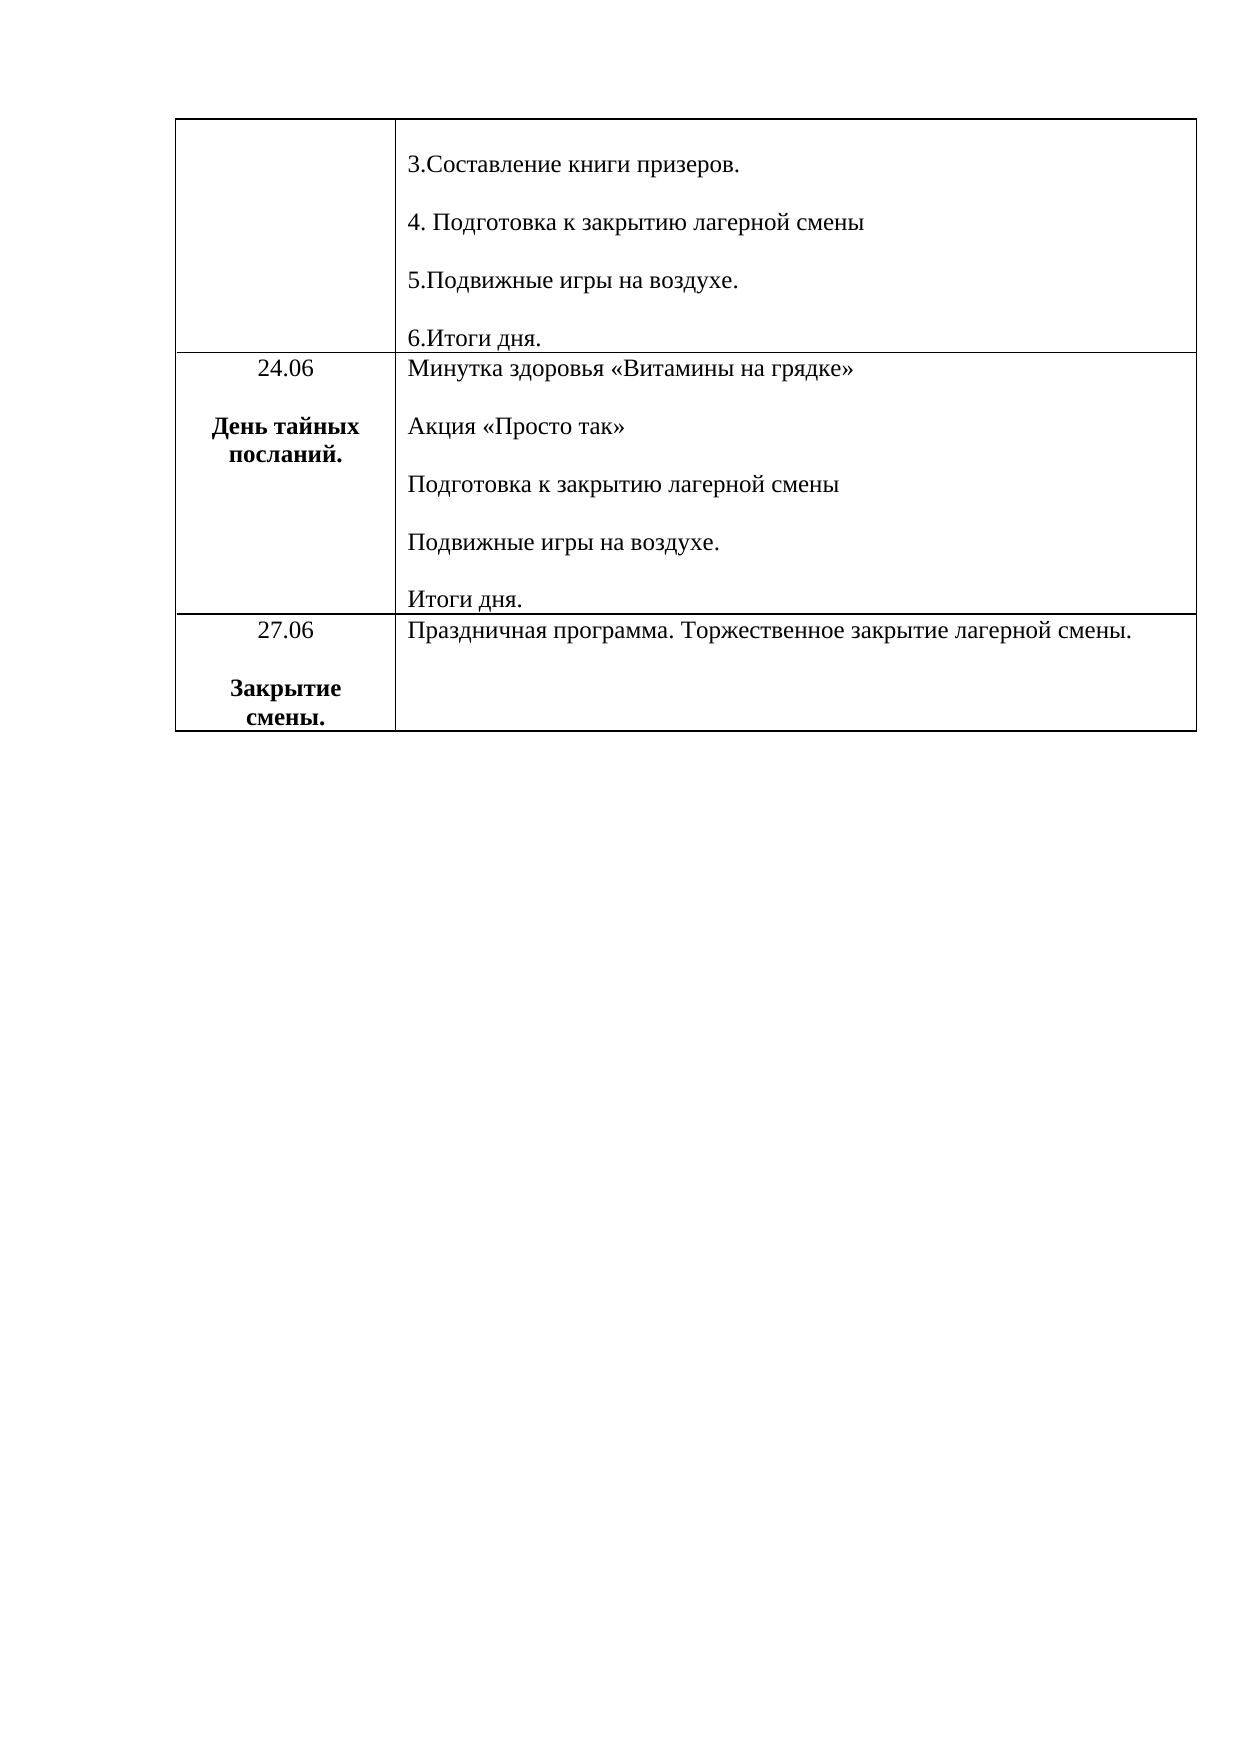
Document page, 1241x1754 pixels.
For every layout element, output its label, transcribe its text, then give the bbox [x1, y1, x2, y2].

table_cell Праздничная программа. Торжественное закрытие лагерной смены. [396, 615, 1196, 730]
table_cell Минутка здоровья «Витамины на грядке» Акция «Просто так» Подготовка к закрытию лагерной смены Подвижные игры на воздухе. Итоги дня. [396, 353, 1196, 613]
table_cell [396, 120, 1196, 351]
table_cell 24.06 День тайных посланий. [176, 353, 395, 613]
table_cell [176, 120, 395, 351]
table_cell 27.06 Закрытие смены. [176, 614, 395, 730]
